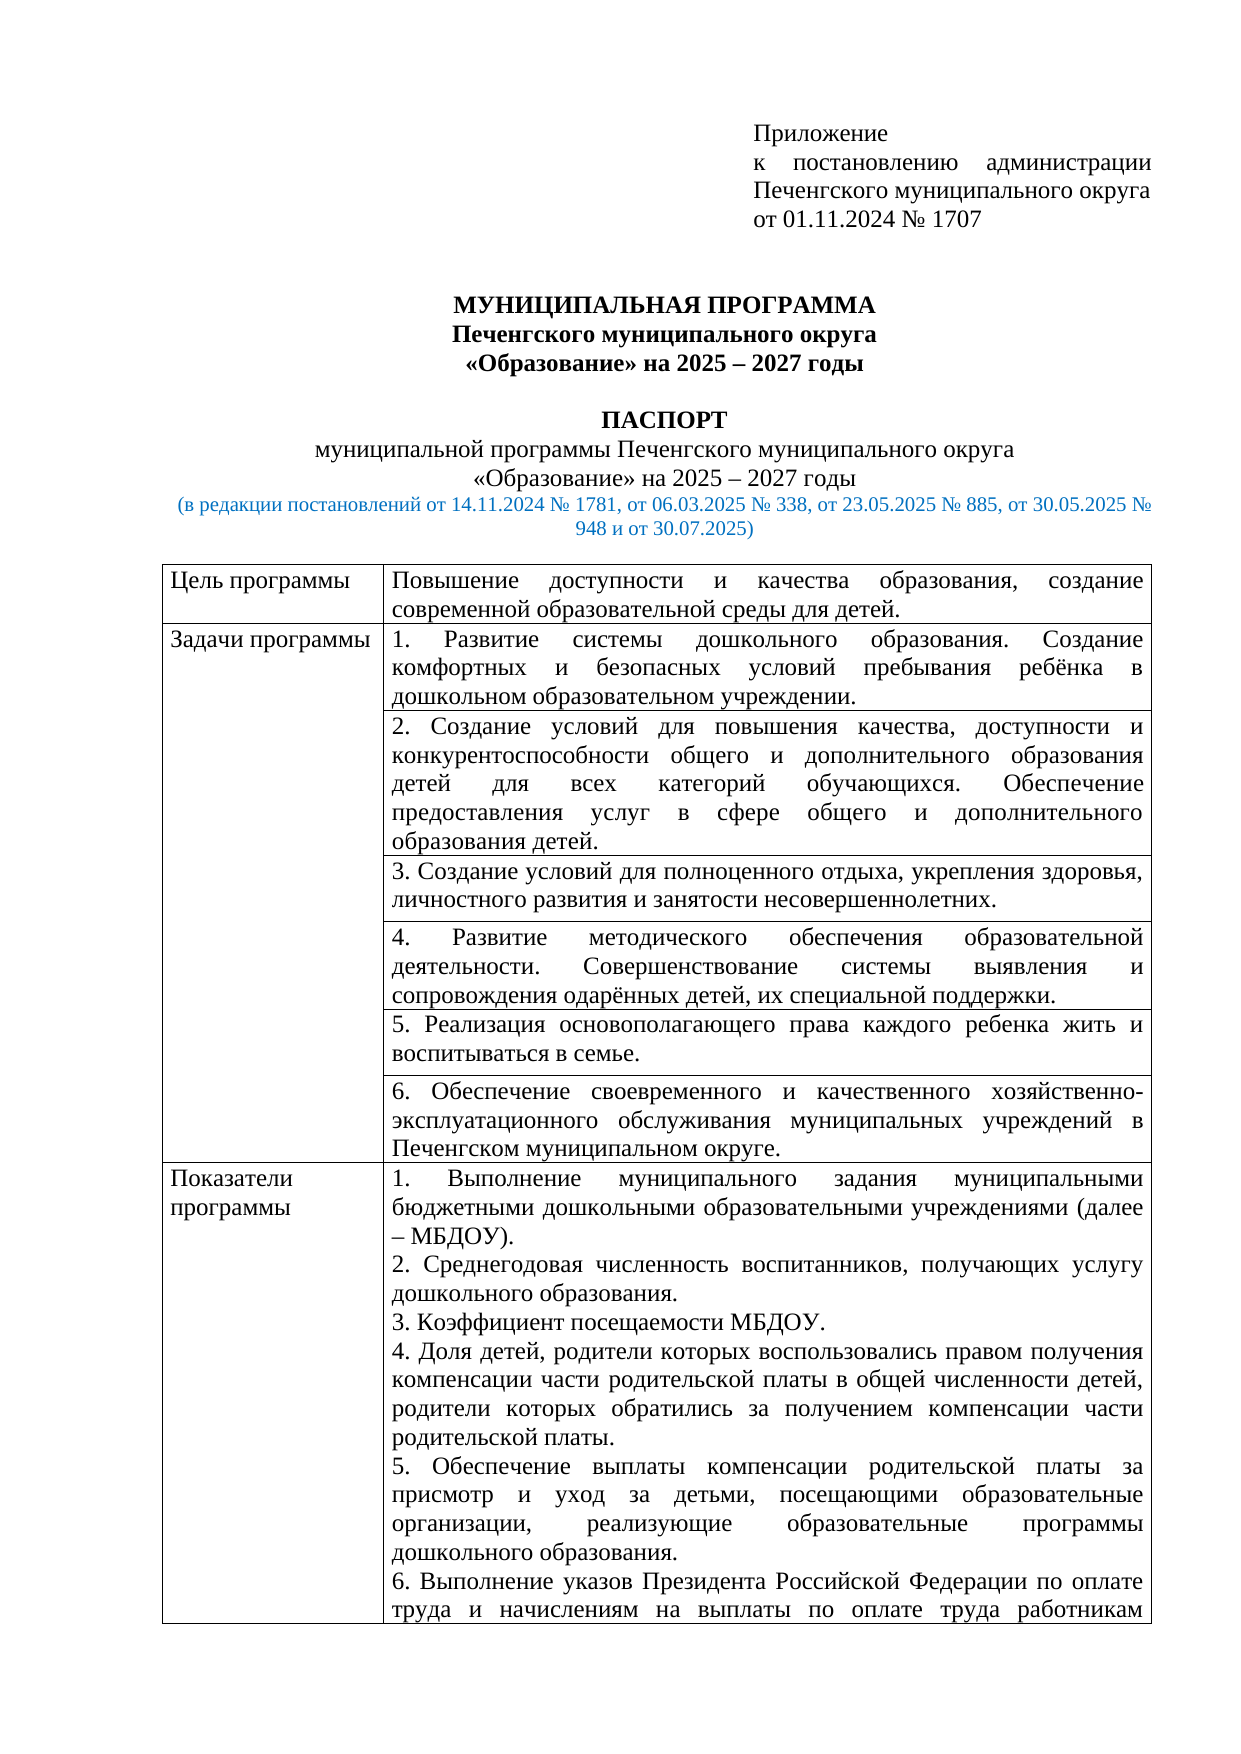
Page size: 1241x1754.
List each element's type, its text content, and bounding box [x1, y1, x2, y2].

text Приложение [753, 118, 1152, 147]
text от 01.11.2024 № 1707 [753, 204, 1152, 233]
table_cell Задачи программы [163, 624, 383, 1075]
text «Образование» на 2025 – 2027 годы [177, 463, 1152, 492]
text муниципальной программы Печенгского муниципального округа [177, 434, 1152, 463]
table_cell 3. Создание условий для полноценного отдыха, укрепления здоровья, личностного развития и занятости несовершеннолетних. [384, 856, 1151, 921]
text МУНИЦИПАЛЬНАЯ ПРОГРАММА [177, 291, 1152, 319]
table_header Повышение доступности и качества образования, создание современной образовательной среды для детей. [384, 565, 1151, 623]
table_header Цель программы [163, 565, 383, 623]
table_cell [163, 1163, 383, 1623]
text Печенгского муниципального округа [177, 319, 1152, 348]
table_cell 1. Развитие системы дошкольного образования. Создание комфортных и безопасных условий пребывания ребёнка в дошкольном образовательном учреждении. [384, 624, 1151, 710]
text ПАСПОРТ [177, 406, 1152, 434]
table_cell 6. Обеспечение своевременного и качественного хозяйственно-эксплуатационного обслуживания муниципальных учреждений в Печенгском муниципальном округе. [384, 1076, 1151, 1162]
text (в редакции постановлений от 14.11.2024 № 1781, от 06.03.2025 № 338, от 23.05.2025 № 885, от 30.05.2025 № 948 и от 30.07.2025) [177, 492, 1152, 540]
table_cell [163, 1075, 383, 1162]
table_cell 5. Реализация основополагающего права каждого ребенка жить и воспитываться в семье. [384, 1010, 1151, 1075]
table_cell 4. Развитие методического обеспечения образовательной деятельности. Совершенствование системы выявления и сопровождения одарённых детей, их специальной поддержки. [384, 922, 1151, 1008]
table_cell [384, 1163, 1151, 1623]
text к постановлению администрации Печенгского муниципального округа [753, 147, 1152, 204]
text «Образование» на 2025 – 2027 годы [177, 348, 1152, 377]
table_cell 2. Создание условий для повышения качества, доступности и конкурентоспособности общего и дополнительного образования детей для всех категорий обучающихся. Обеспечение предоставления услуг в сфере общего и дополнительного образования детей. [384, 711, 1151, 855]
